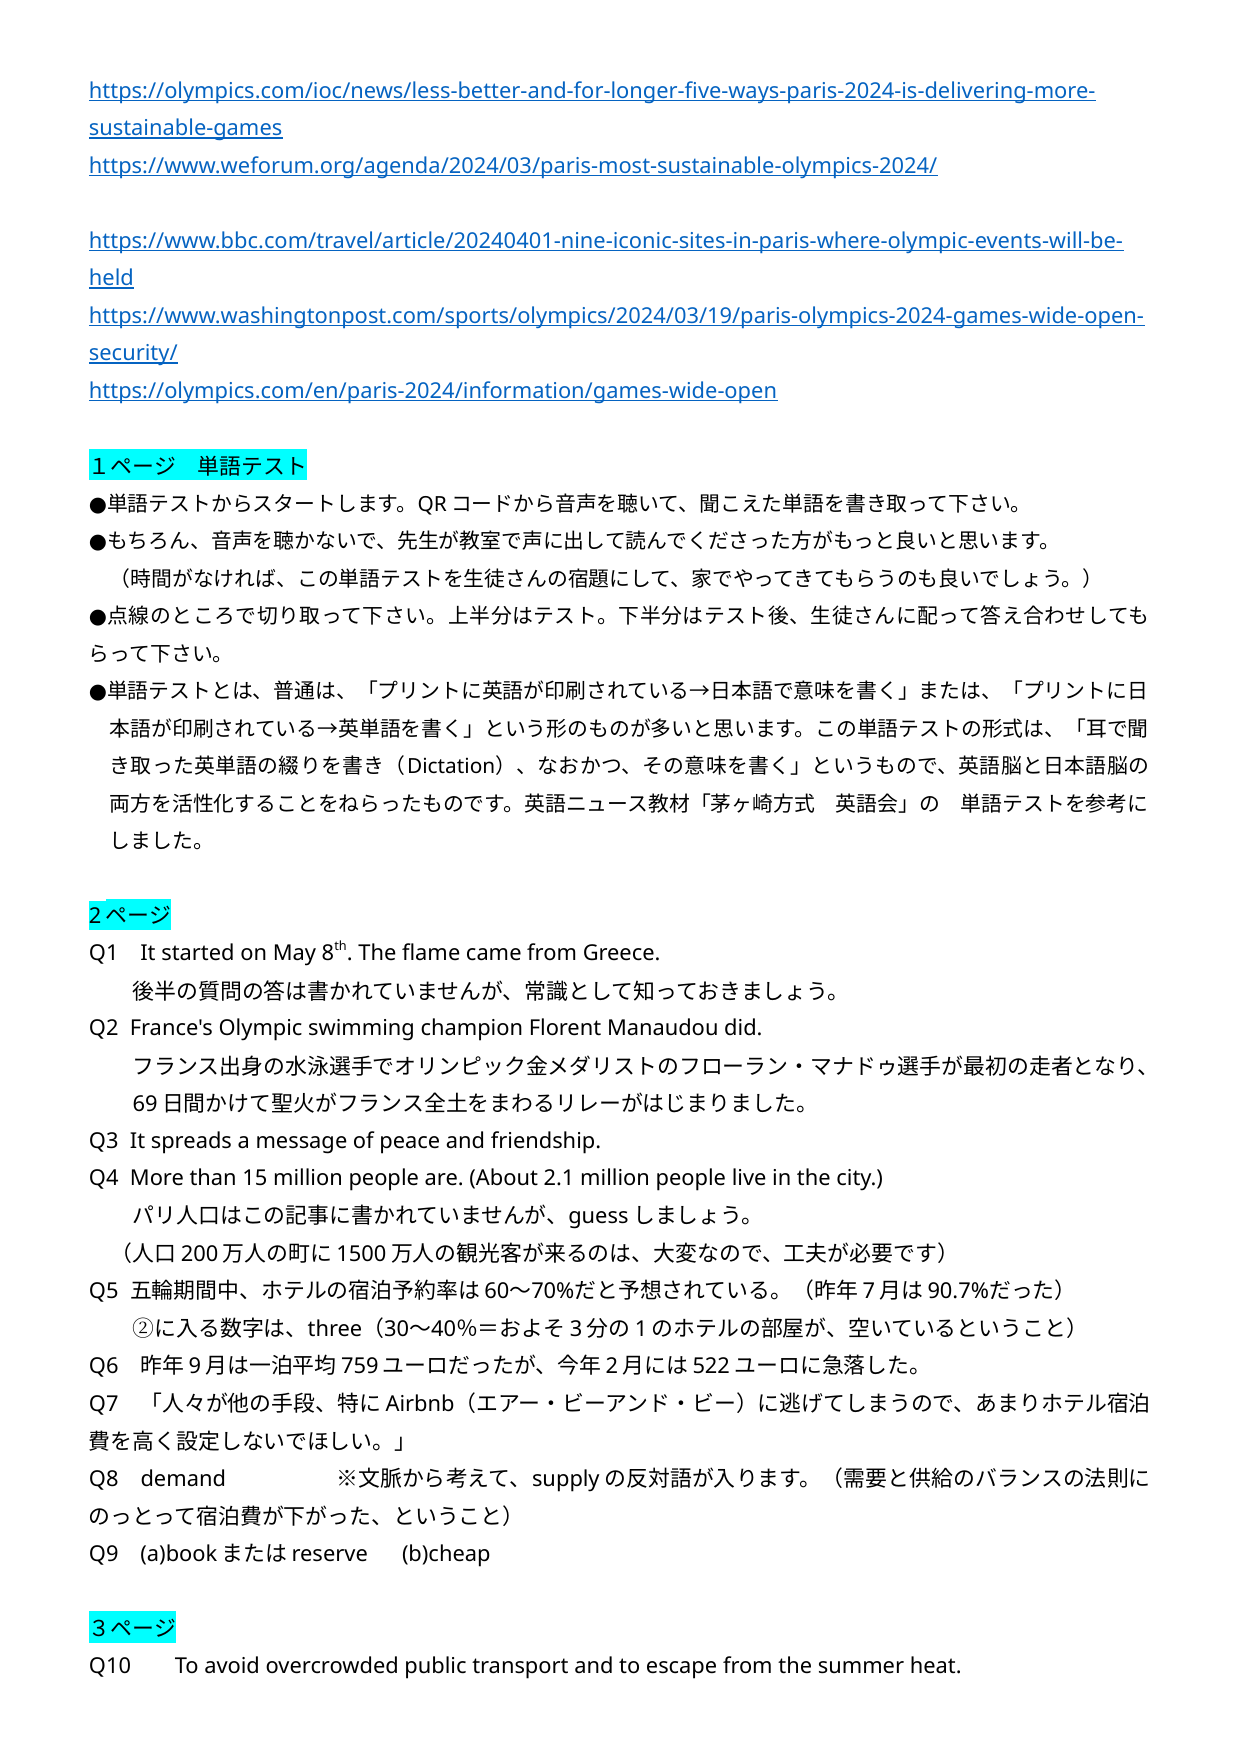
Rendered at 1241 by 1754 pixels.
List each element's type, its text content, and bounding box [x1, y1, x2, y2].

text https://olympics.com/ioc/news/less-better-and-for-longer-five-ways-paris-2024-is-delivering-more-sustainable-games [89, 71, 1152, 146]
text ●単語テストとは、普通は、「プリントに英語が印刷されている→日本語で意味を書く」または、「プリントに日本語が印刷されている→英単語を書く」という形のものが多いと思います。この単語テストの形式は、「耳で聞き取った英単語の綴りを書き（Dictation）、なおかつ、その意味を書く」というもので、英語脳と日本語脳の両方を活性化することをねらったものです。英語ニュース教材「茅ヶ崎方式 英語会」の 単語テストを参考にしました。 [89, 671, 1152, 858]
text パリ人口はこの記事に書かれていませんが、guessしましょう。 [89, 1196, 1152, 1233]
text Q5 五輪期間中、ホテルの宿泊予約率は60～70%だと予想されている。（昨年7月は90.7%だった） [89, 1271, 1152, 1308]
text 後半の質問の答は書かれていませんが、常識として知っておきましょう。 [89, 971, 1152, 1008]
text ●もちろん、音声を聴かないで、先生が教室で声に出して読んでくださった方がもっと良いと思います。 [89, 521, 1152, 558]
text Q6 昨年9月は一泊平均759ユーロだったが、今年2月には522ユーロに急落した。 [89, 1346, 1152, 1383]
text https://olympics.com/en/paris-2024/information/games-wide-open [89, 371, 1152, 408]
text ３ページ [89, 1608, 1152, 1646]
text Q4 More than 15 million people are. (About 2.1 million people live in the city.) [89, 1158, 1152, 1196]
text Q7 「人々が他の手段、特にAirbnb（エアー・ビーアンド・ビー）に逃げてしまうので、あまりホテル宿泊費を高く設定しないでほしい。」 [89, 1383, 1152, 1458]
text 69日間かけて聖火がフランス全土をまわるリレーがはじまりました。 [89, 1083, 1152, 1121]
text Q2 France's Olympic swimming champion Florent Manaudou did. [89, 1008, 1152, 1046]
text Q1 It started on May 8th. The flame came from Greece. [89, 933, 1152, 971]
text https://www.weforum.org/agenda/2024/03/paris-most-sustainable-olympics-2024/ [89, 146, 1152, 183]
text ●点線のところで切り取って下さい。上半分はテスト。下半分はテスト後、生徒さんに配って答え合わせしてもらって下さい。 [89, 596, 1152, 671]
text １ページ 単語テスト [89, 446, 1152, 483]
text ●単語テストからスタートします。QRコードから音声を聴いて、聞こえた単語を書き取って下さい。 [89, 483, 1152, 521]
text Q8 demand ※文脈から考えて、supplyの反対語が入ります。（需要と供給のバランスの法則にのっとって宿泊費が下がった、ということ） [89, 1458, 1152, 1533]
text （人口200万人の町に1500万人の観光客が来るのは、大変なので、工夫が必要です） [89, 1233, 1152, 1271]
text フランス出身の水泳選手でオリンピック金メダリストのフローラン・マナドゥ選手が最初の走者となり、 [89, 1046, 1152, 1083]
text https://www.bbc.com/travel/article/20240401-nine-iconic-sites-in-paris-where-olympic-events-will-be-held [89, 221, 1152, 296]
text https://www.washingtonpost.com/sports/olympics/2024/03/19/paris-olympics-2024-games-wide-open-security/ [89, 296, 1152, 371]
text Q9 (a)bookまたはreserve (b)cheap [89, 1533, 1152, 1571]
text ②に入る数字は、three（30～40％＝およそ3分の1のホテルの部屋が、空いているということ） [89, 1308, 1152, 1346]
text Q3 It spreads a message of peace and friendship. [89, 1121, 1152, 1158]
text 2ページ [89, 896, 1152, 933]
text （時間がなければ、この単語テストを生徒さんの宿題にして、家でやってきてもらうのも良いでしょう。） [89, 558, 1152, 596]
text Q10 To avoid overcrowded public transport and to escape from the summer heat. [89, 1646, 1152, 1683]
